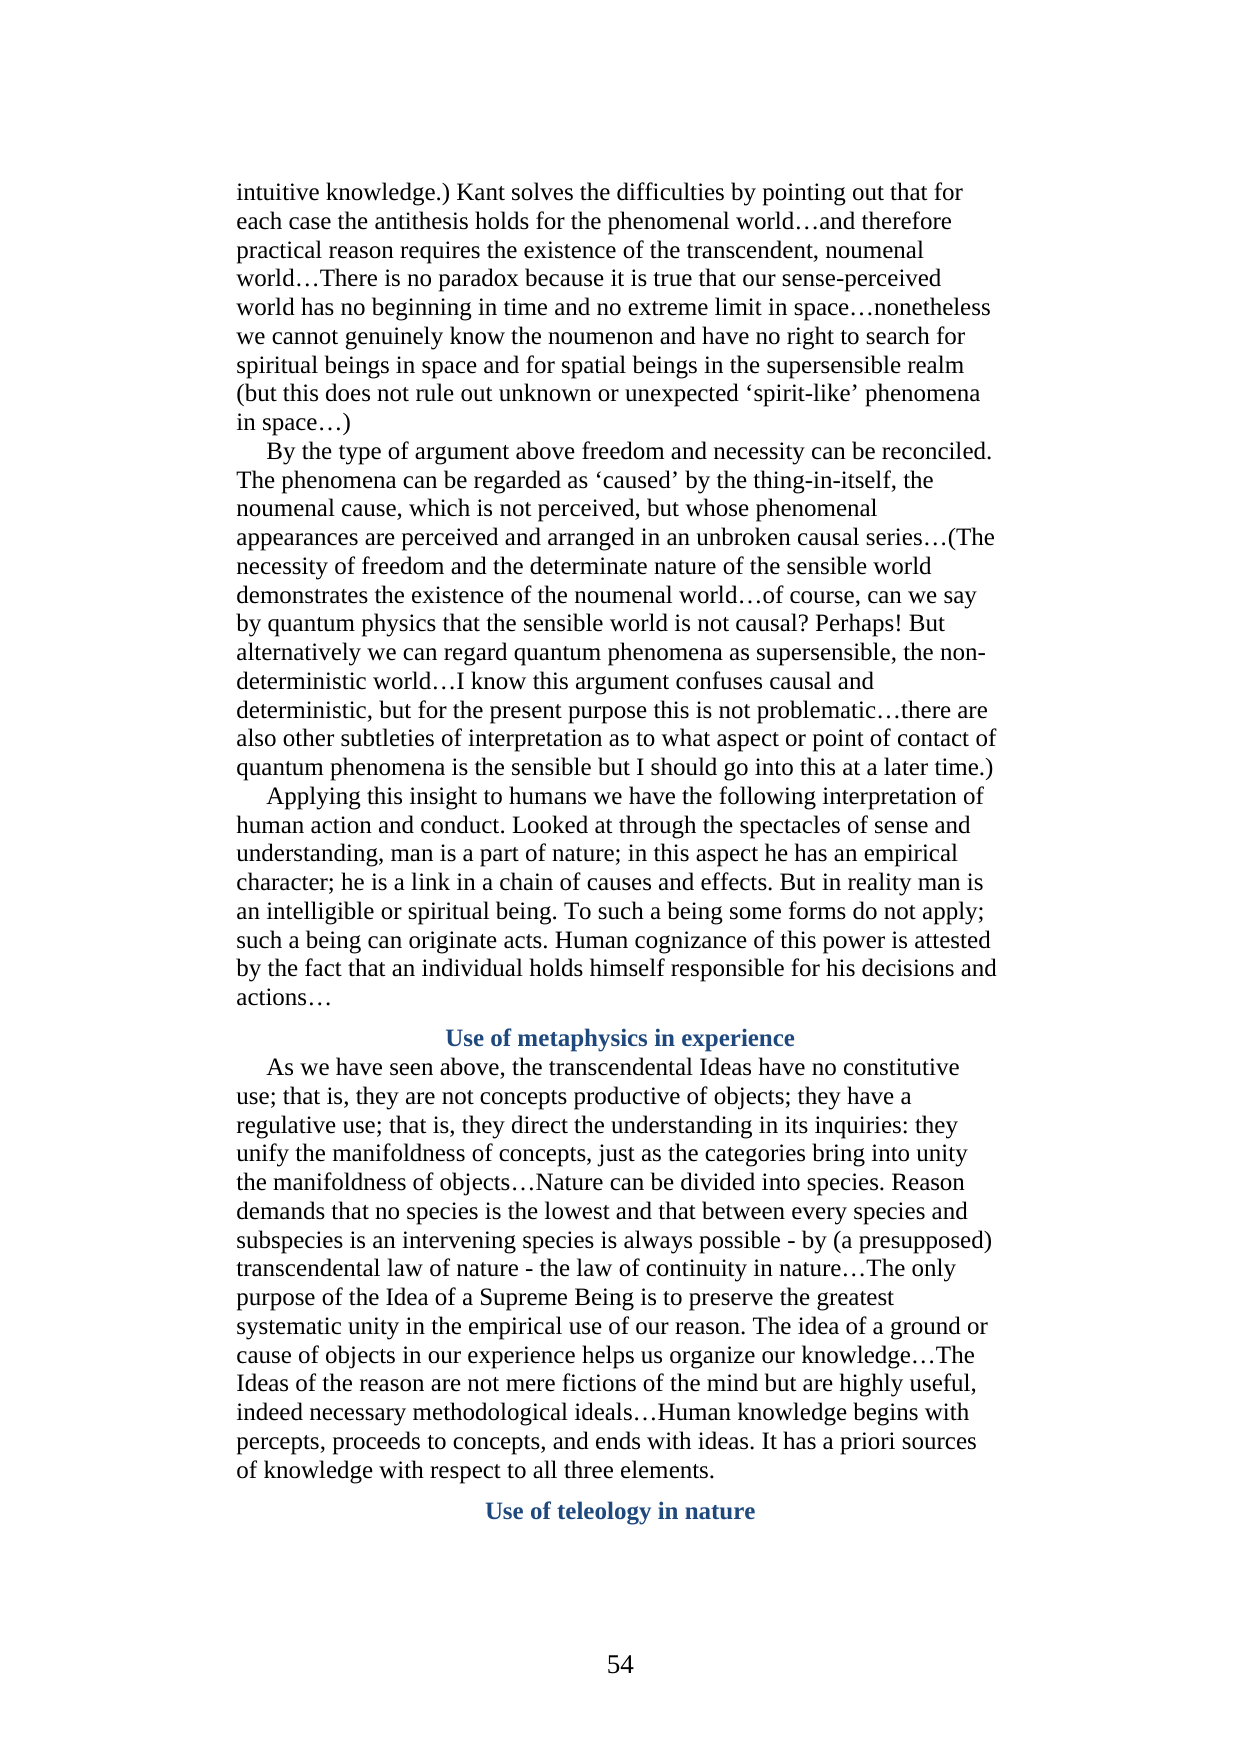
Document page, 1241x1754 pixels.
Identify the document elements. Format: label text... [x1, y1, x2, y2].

subtitle Use of metaphysics in experience [236, 1023, 1004, 1052]
text By the type of argument above freedom and necessity can be reconciled. The phenomena can be regarded as ‘caused’ by the thing-in-itself, the noumenal cause, which is not perceived, but whose phenomenal appearances are perceived and arranged in an unbroken causal series…(The necessity of freedom and the determinate nature of the sensible world demonstrates the existence of the noumenal world…of course, can we say by quantum physics that the sensible world is not causal? Perhaps! But alternatively we can regard quantum phenomena as supersensible, the non-deterministic world…I know this argument confuses causal and deterministic, but for the present purpose this is not problematic…there are also other subtleties of interpretation as to what aspect or point of contact of quantum phenomena is the sensible but I should go into this at a later time.) [236, 436, 1004, 781]
text As we have seen above, the transcendental Ideas have no constitutive use; that is, they are not concepts productive of objects; they have a regulative use; that is, they direct the understanding in its inquiries: they unify the manifoldness of concepts, just as the categories bring into unity the manifoldness of objects…Nature can be divided into species. Reason demands that no species is the lowest and that between every species and subspecies is an intervening species is always possible - by (a presupposed) transcendental law of nature - the law of continuity in nature…The only purpose of the Idea of a Supreme Being is to preserve the greatest systematic unity in the empirical use of our reason. The idea of a ground or cause of objects in our experience helps us organize our knowledge…The Ideas of the reason are not mere fictions of the mind but are highly useful, indeed necessary methodological ideals…Human knowledge begins with percepts, proceeds to concepts, and ends with ideas. It has a priori sources of knowledge with respect to all three elements. [236, 1052, 1004, 1483]
text Applying this insight to humans we have the following interpretation of human action and conduct. Looked at through the spectacles of sense and understanding, man is a part of nature; in this aspect he has an empirical character; he is a link in a chain of causes and effects. But in reality man is an intelligible or spiritual being. To such a being some forms do not apply; such a being can originate acts. Human cognizance of this power is attested by the fact that an individual holds himself responsible for his decisions and actions… [236, 781, 1004, 1011]
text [236, 177, 1004, 436]
subtitle Use of teleology in nature [236, 1496, 1004, 1525]
